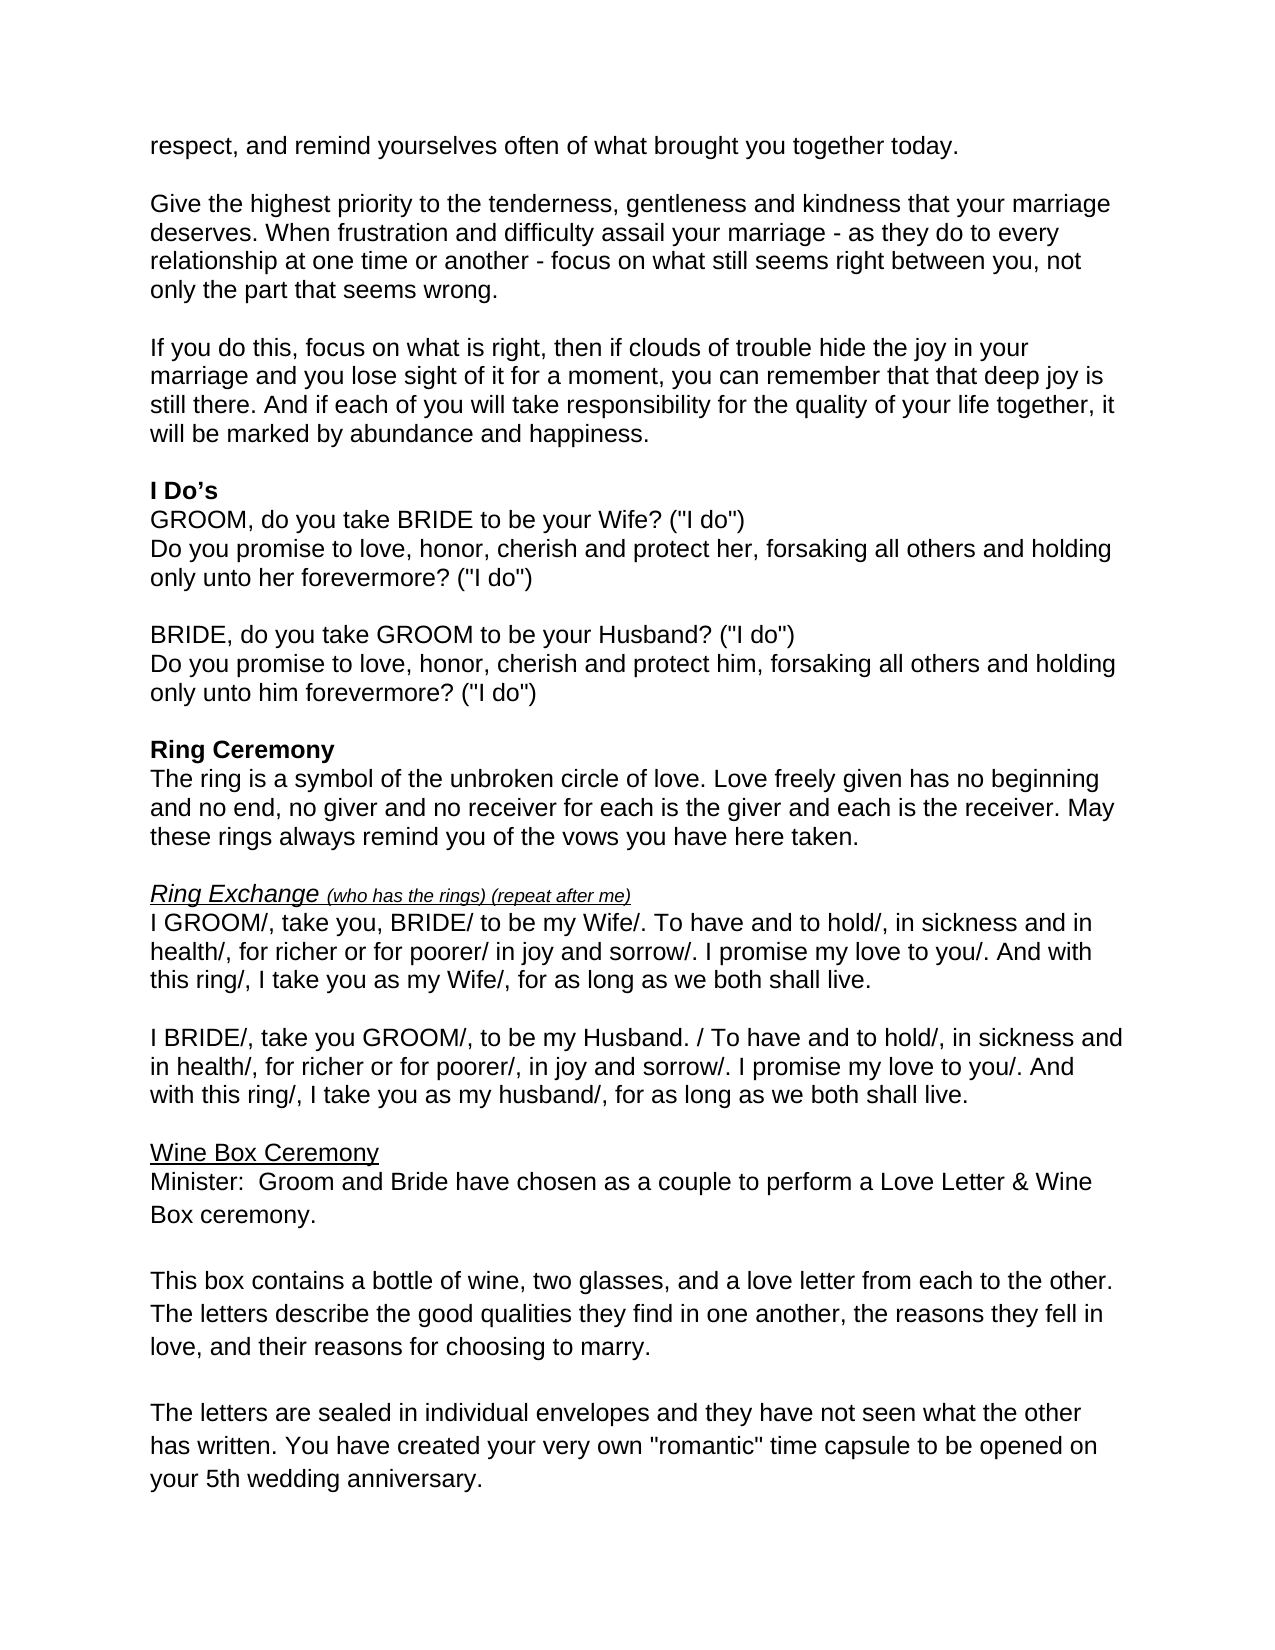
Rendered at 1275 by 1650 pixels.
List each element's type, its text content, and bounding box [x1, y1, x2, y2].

text Ring Ceremony The ring is a symbol of the unbroken circle of love. Love freely given has no beginning and no end, no giver and no receiver for each is the giver and each is the receiver. May these rings always remind you of the vows you have here taken. Ring Exchange (who has the rings) (repeat after me) I GROOM/, take you, BRIDE/ to be my Wife/. To have and to hold/, in sickness and in health/, for richer or for poorer/ in joy and sorrow/. I promise my love to you/. And with this ring/, I take you as my Wife/, for as long as we both shall live. I BRIDE/, take you GROOM/, to be my Husband. / To have and to hold/, in sickness and in health/, for richer or for poorer/, in joy and sorrow/. I promise my love to you/. And with this ring/, I take you as my husband/, for as long as we both shall live. [150, 735, 1125, 1109]
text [150, 131, 1125, 706]
text The letters are sealed in individual envelopes and they have not seen what the other has written. You have created your very own "romantic" time capsule to be opened on your 5th wedding anniversary. [150, 1398, 1125, 1493]
text This box contains a bottle of wine, two glasses, and a love letter from each to the other. The letters describe the good qualities they find in one another, the reasons they fell in love, and their reasons for choosing to marry. [150, 1266, 1125, 1361]
text Minister: Groom and Bride have chosen as a couple to perform a Love Letter & Wine Box ceremony. [150, 1167, 1125, 1229]
text Wine Box Ceremony [150, 1138, 1125, 1167]
